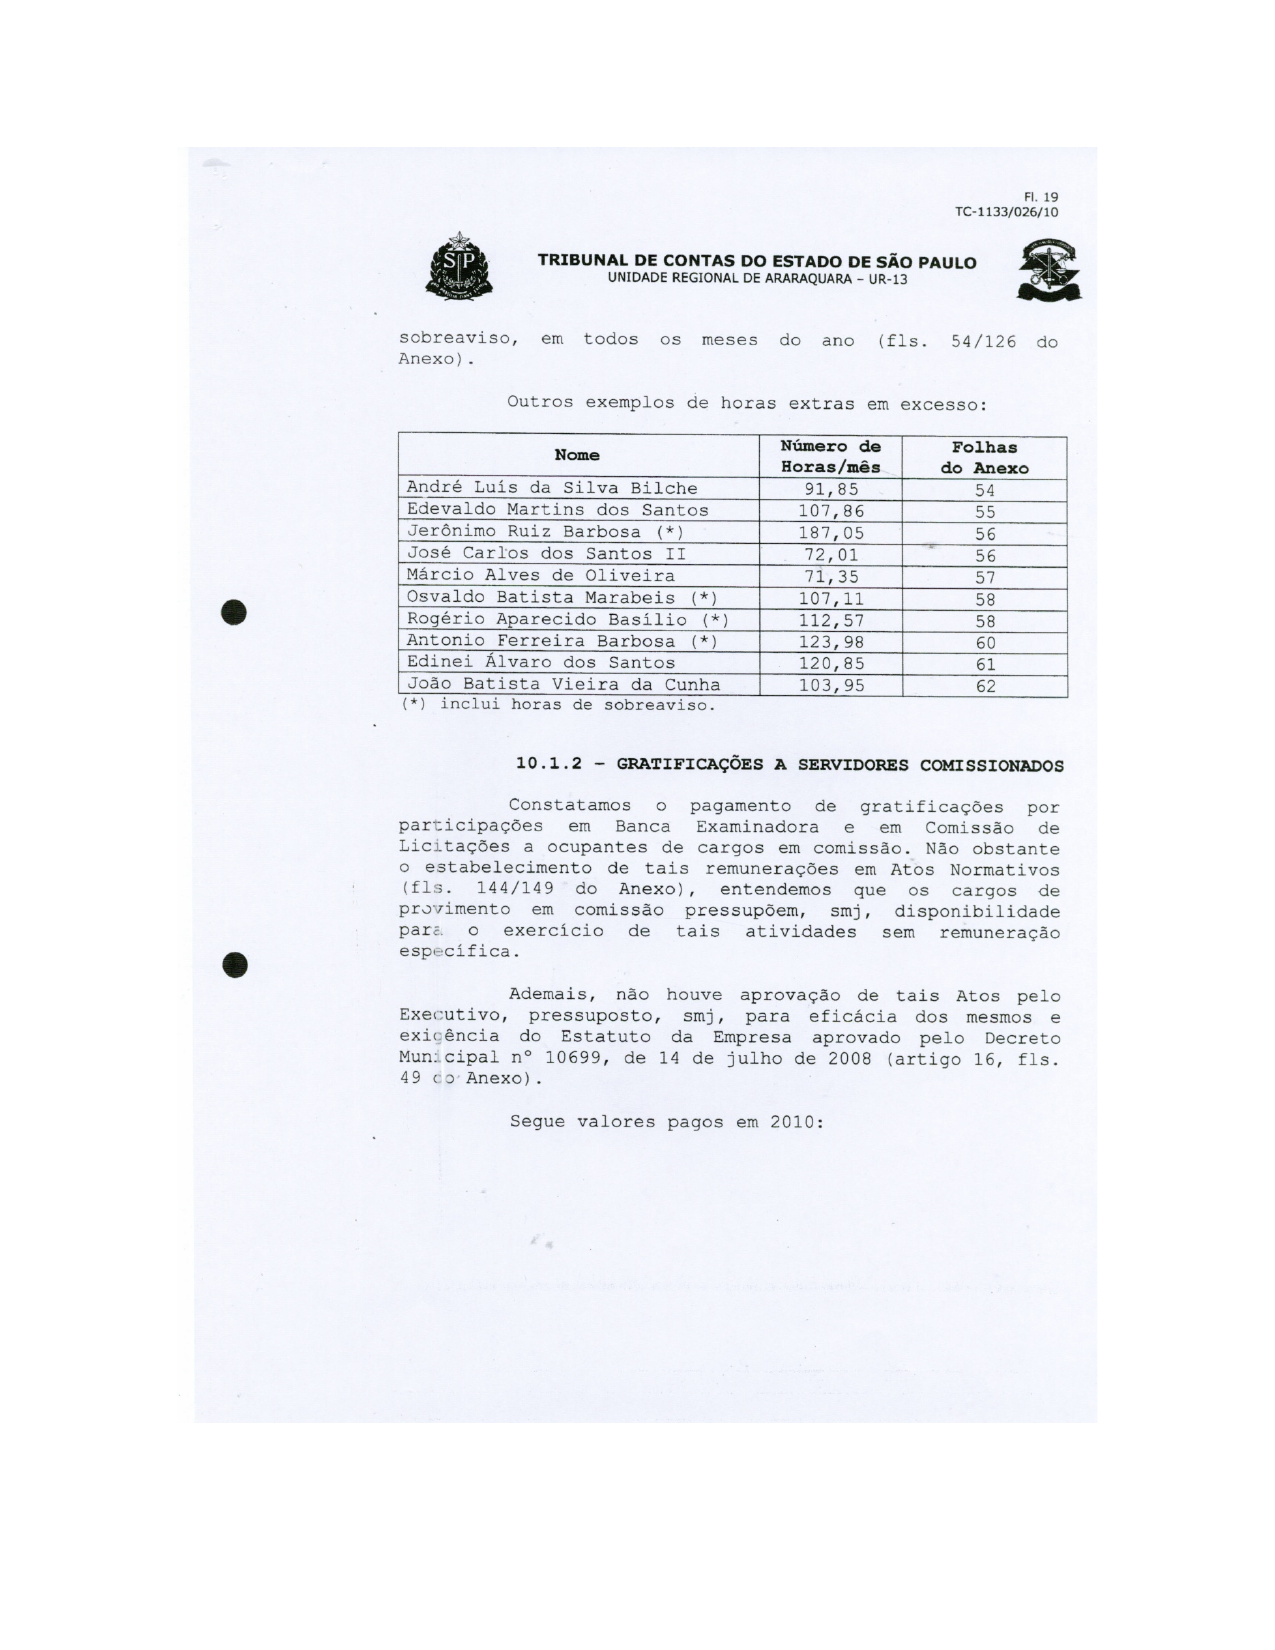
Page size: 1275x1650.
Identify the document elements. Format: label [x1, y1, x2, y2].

picture [177, 147, 1098, 1423]
